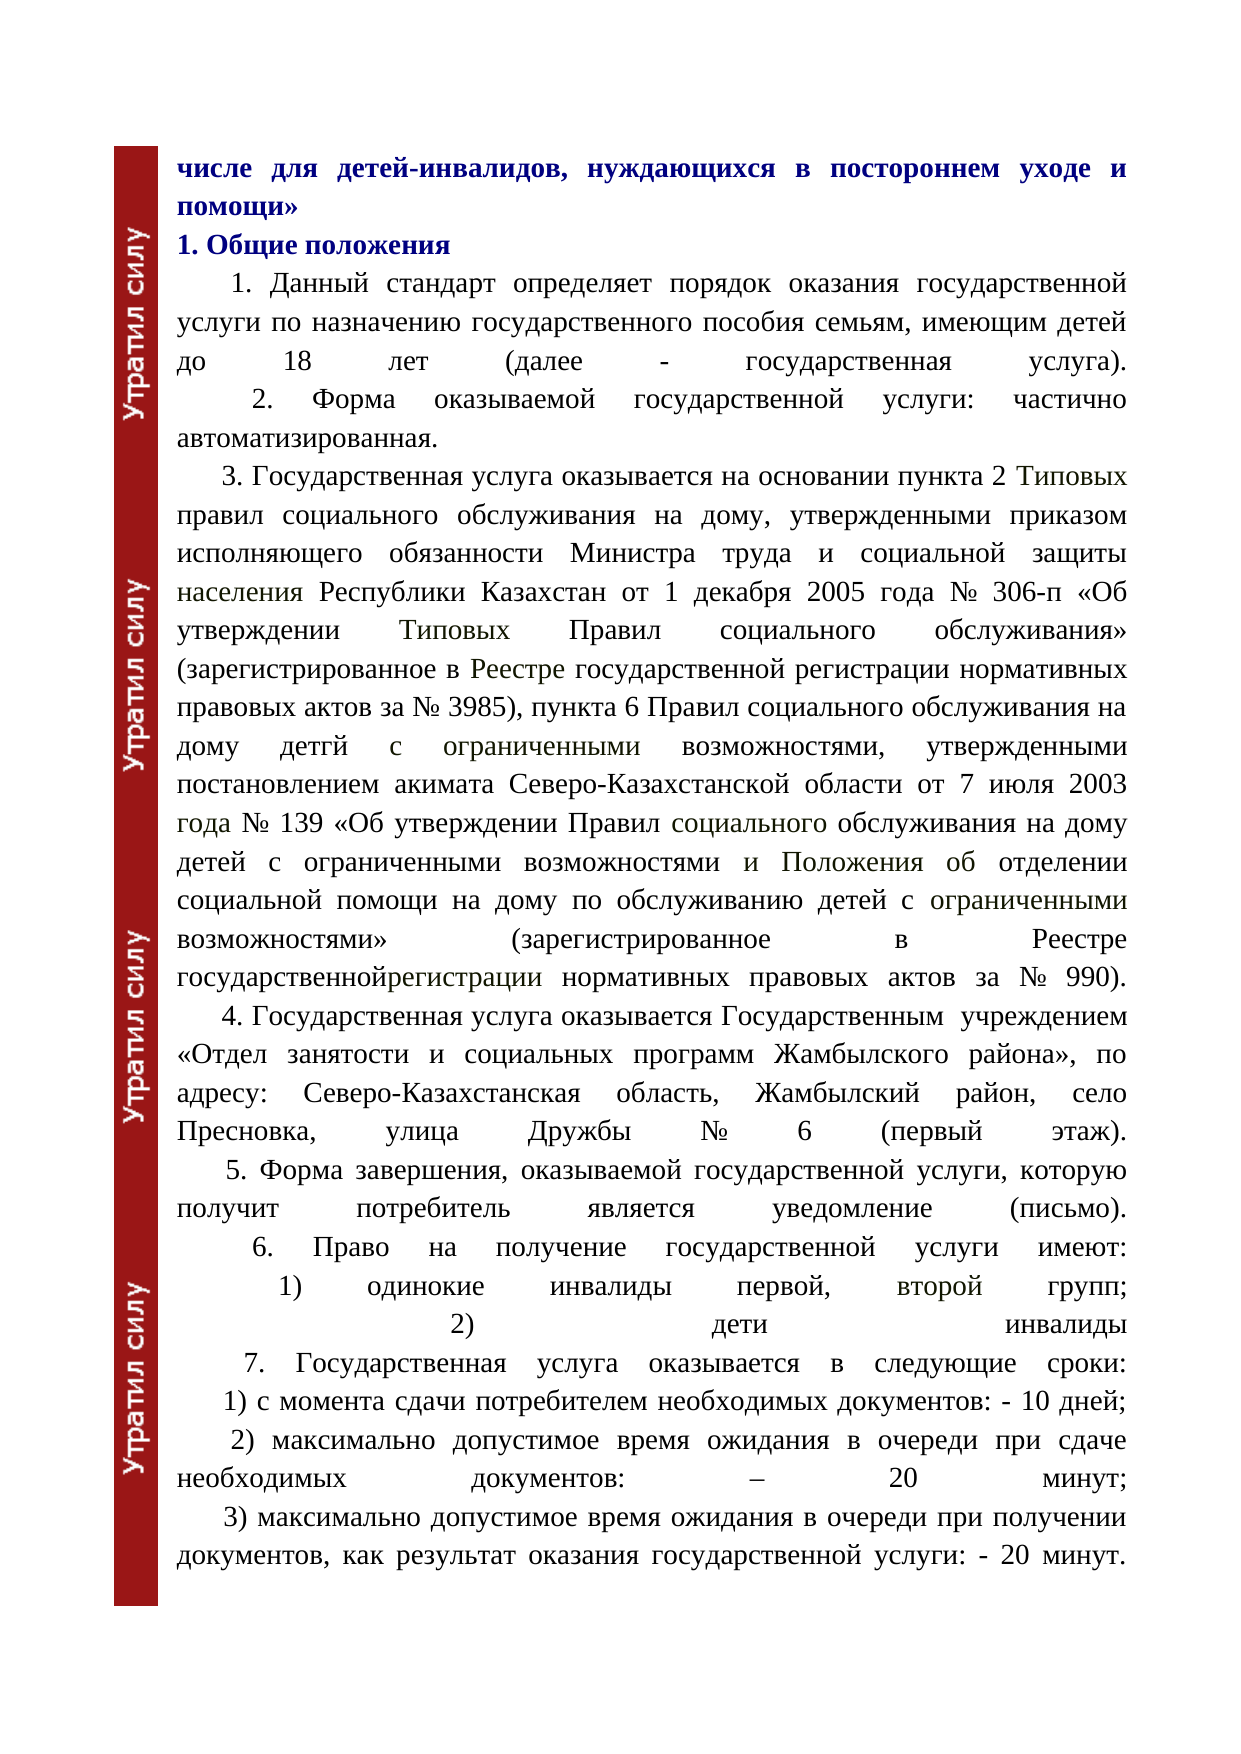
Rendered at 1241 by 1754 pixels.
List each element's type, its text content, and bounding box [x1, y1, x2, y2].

picture [114, 222, 158, 227]
picture [114, 146, 158, 150]
text 1. Общие положения [112, 227, 1128, 261]
picture [114, 261, 158, 266]
picture [114, 1571, 158, 1606]
